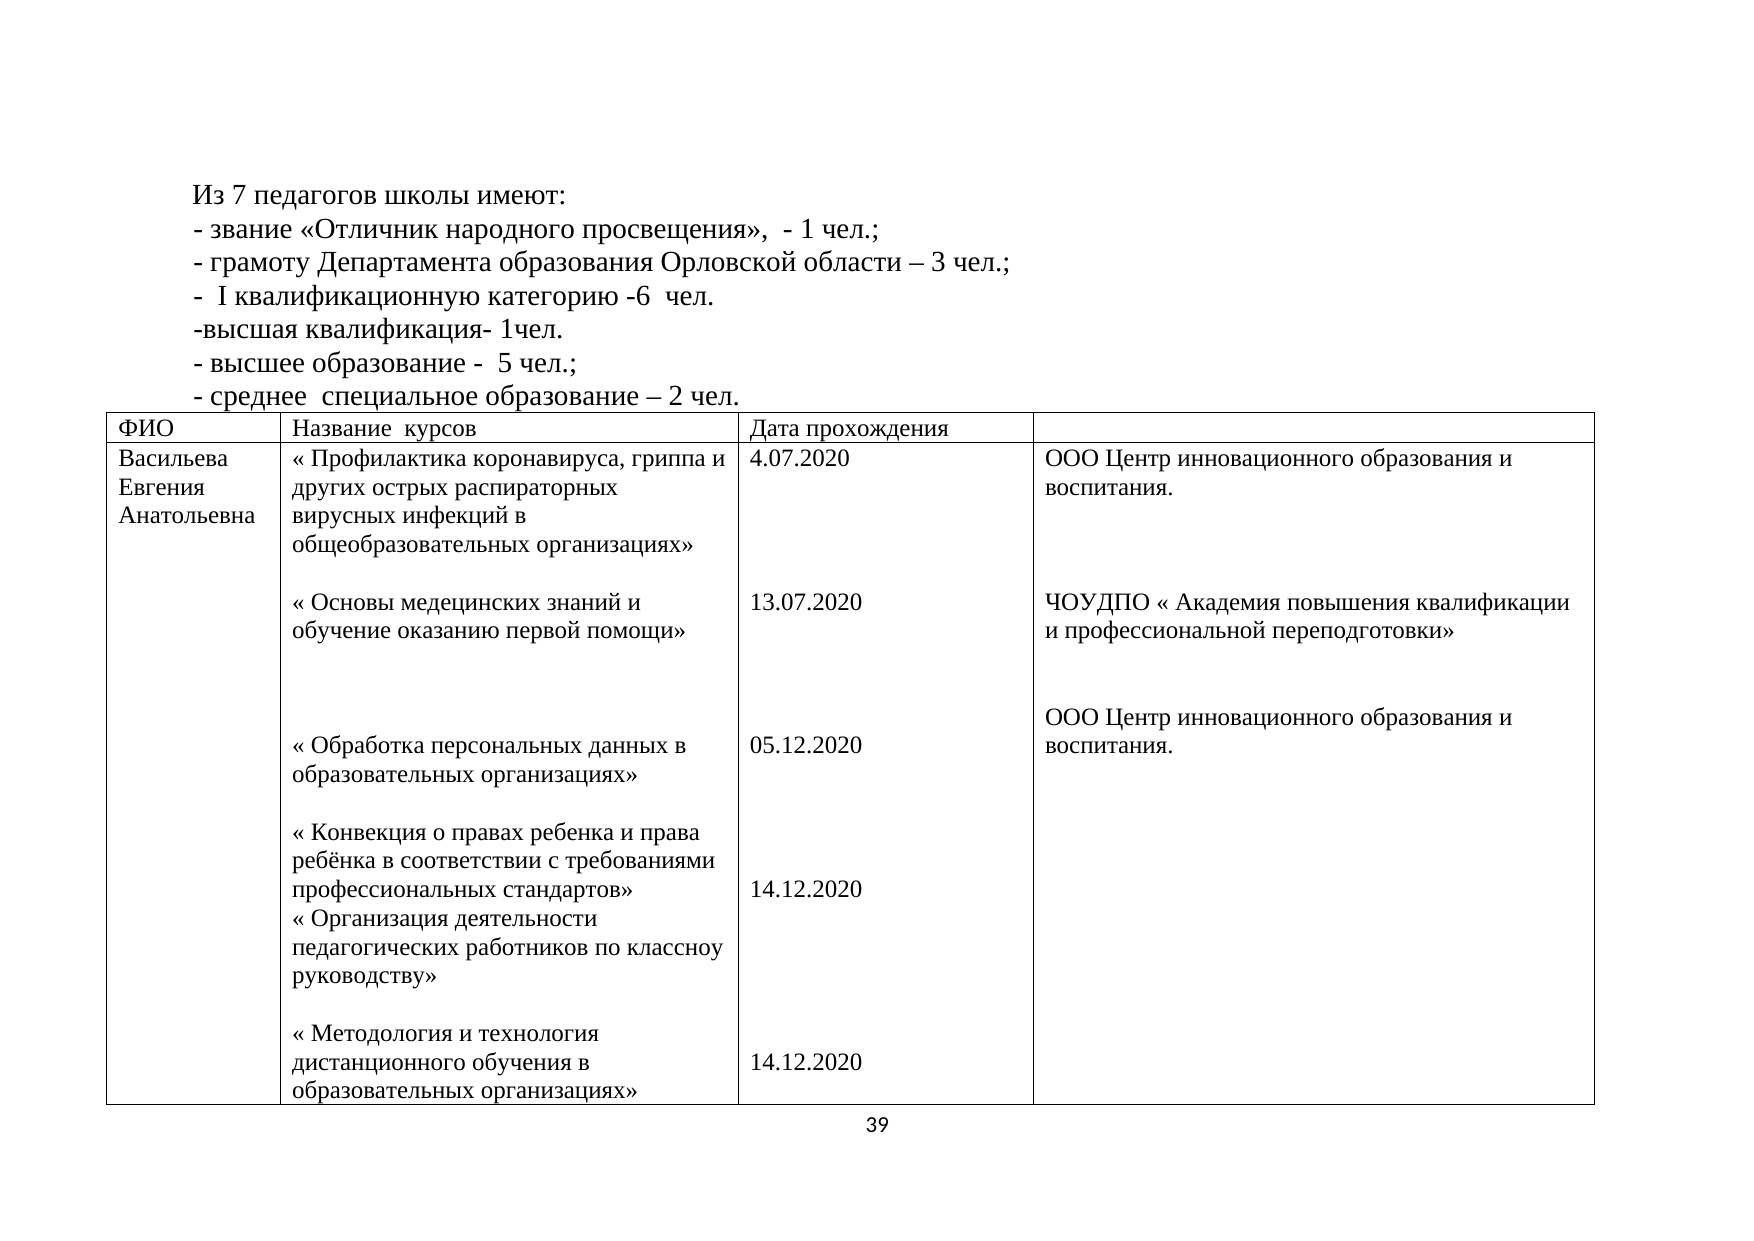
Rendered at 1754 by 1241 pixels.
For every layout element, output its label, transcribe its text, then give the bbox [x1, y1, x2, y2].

table_header Дата прохождения [739, 413, 1033, 442]
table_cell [281, 443, 738, 1104]
text - грамоту Департамента образования Орловской области – 3 чел.; [118, 244, 1636, 278]
table_header [1034, 413, 1594, 442]
text - среднее специальное образование – 2 чел. [118, 378, 1636, 412]
table_header Название курсов [281, 413, 738, 442]
text - I квалификационную категорию -6 чел. [118, 278, 1636, 311]
table_header ФИО [107, 413, 280, 442]
text Из 7 педагогов школы имеют: [118, 177, 1636, 211]
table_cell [1034, 443, 1594, 1104]
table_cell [107, 443, 280, 1104]
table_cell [739, 443, 1033, 1104]
text -высшая квалификация- 1чел. [118, 311, 1636, 345]
text - звание «Отличник народного просвещения», - 1 чел.; [118, 211, 1636, 244]
text - высшее образование - 5 чел.; [118, 345, 1636, 378]
